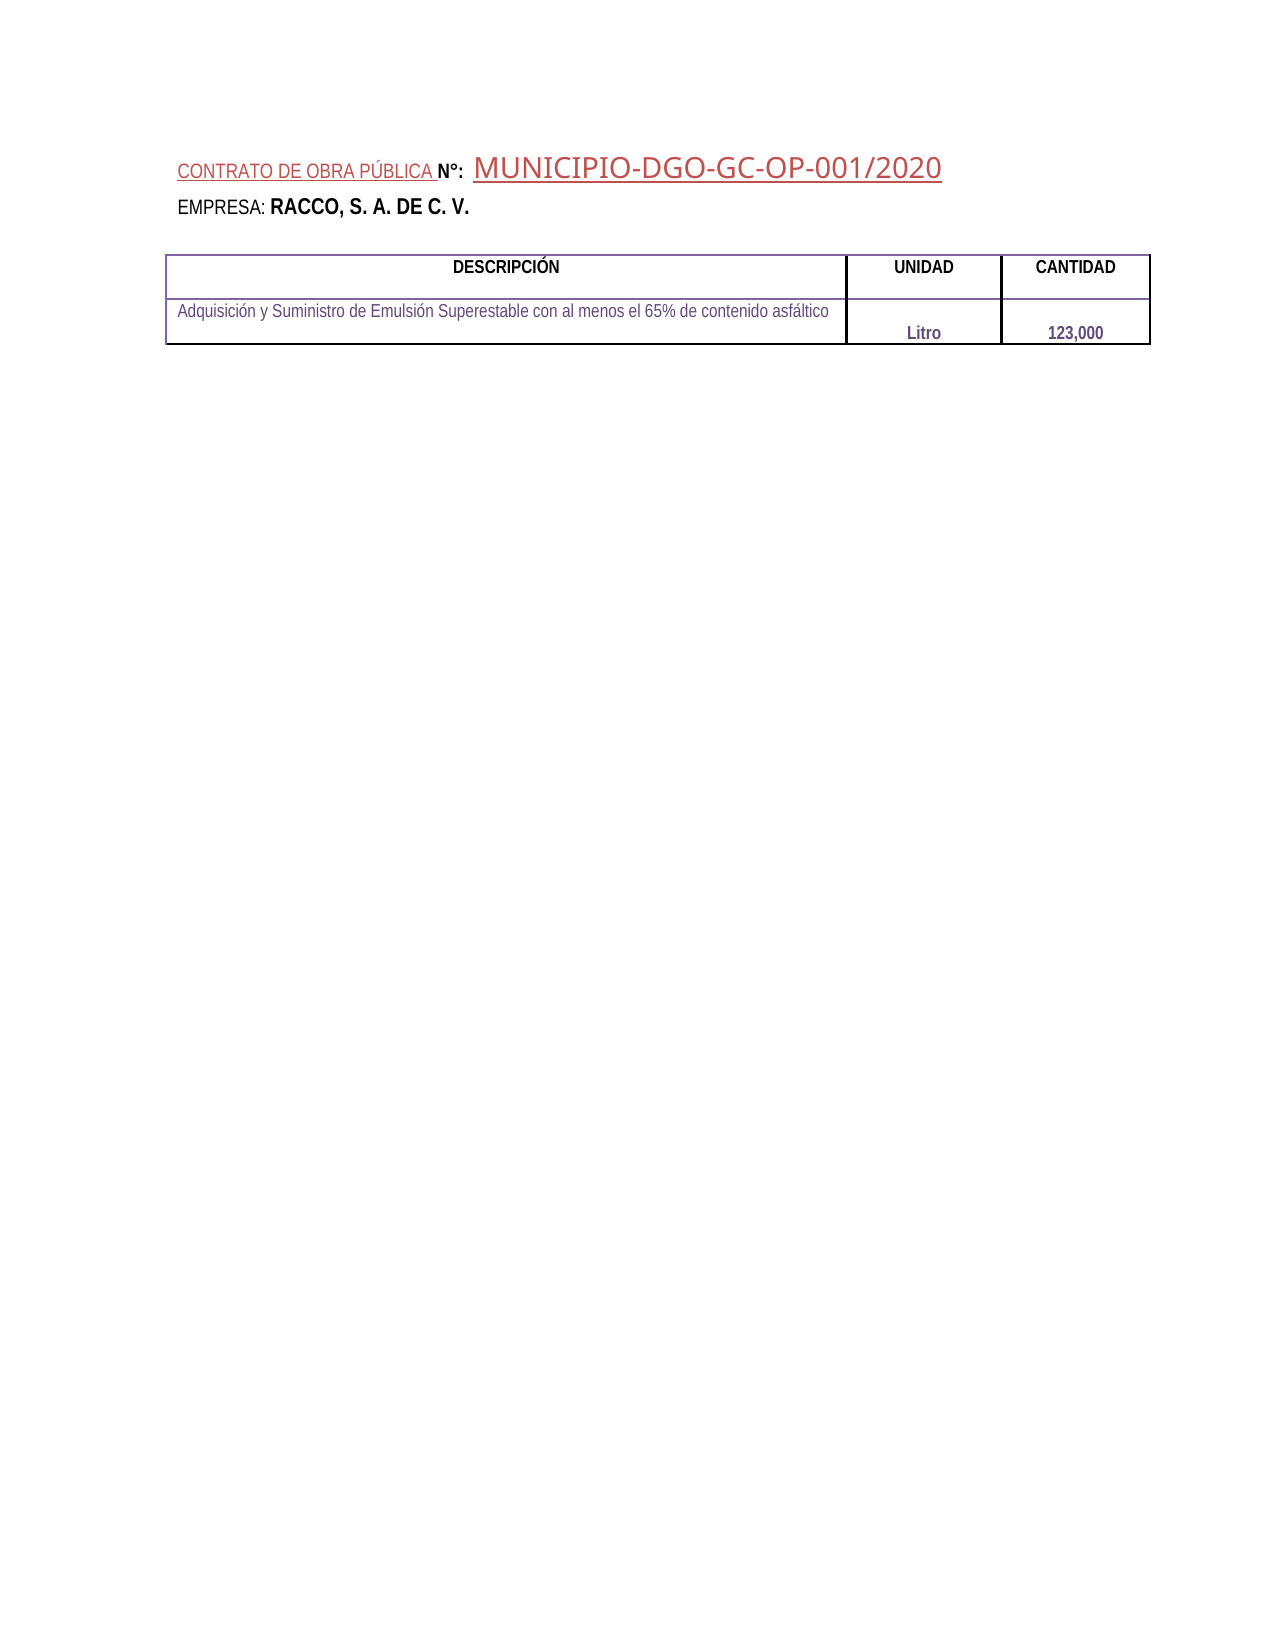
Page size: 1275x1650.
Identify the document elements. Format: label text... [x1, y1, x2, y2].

text EMPRESA: RACCO, S. A. DE C. V. [177, 193, 1098, 219]
table_header CANTIDAD [1003, 256, 1149, 298]
table_header DESCRIPCIÓN [167, 256, 845, 298]
table_cell Litro [848, 300, 1000, 343]
table_cell Adquisición y Suministro de Emulsión Superestable con al menos el 65% de contenido asfáltico [167, 300, 845, 343]
table_cell 123,000 [1003, 300, 1149, 343]
table_header UNIDAD [848, 256, 1000, 298]
text CONTRATO DE OBRA PÚBLICA N°: MUNICIPIO-DGO-GC-OP-001/2020 [177, 148, 1098, 187]
